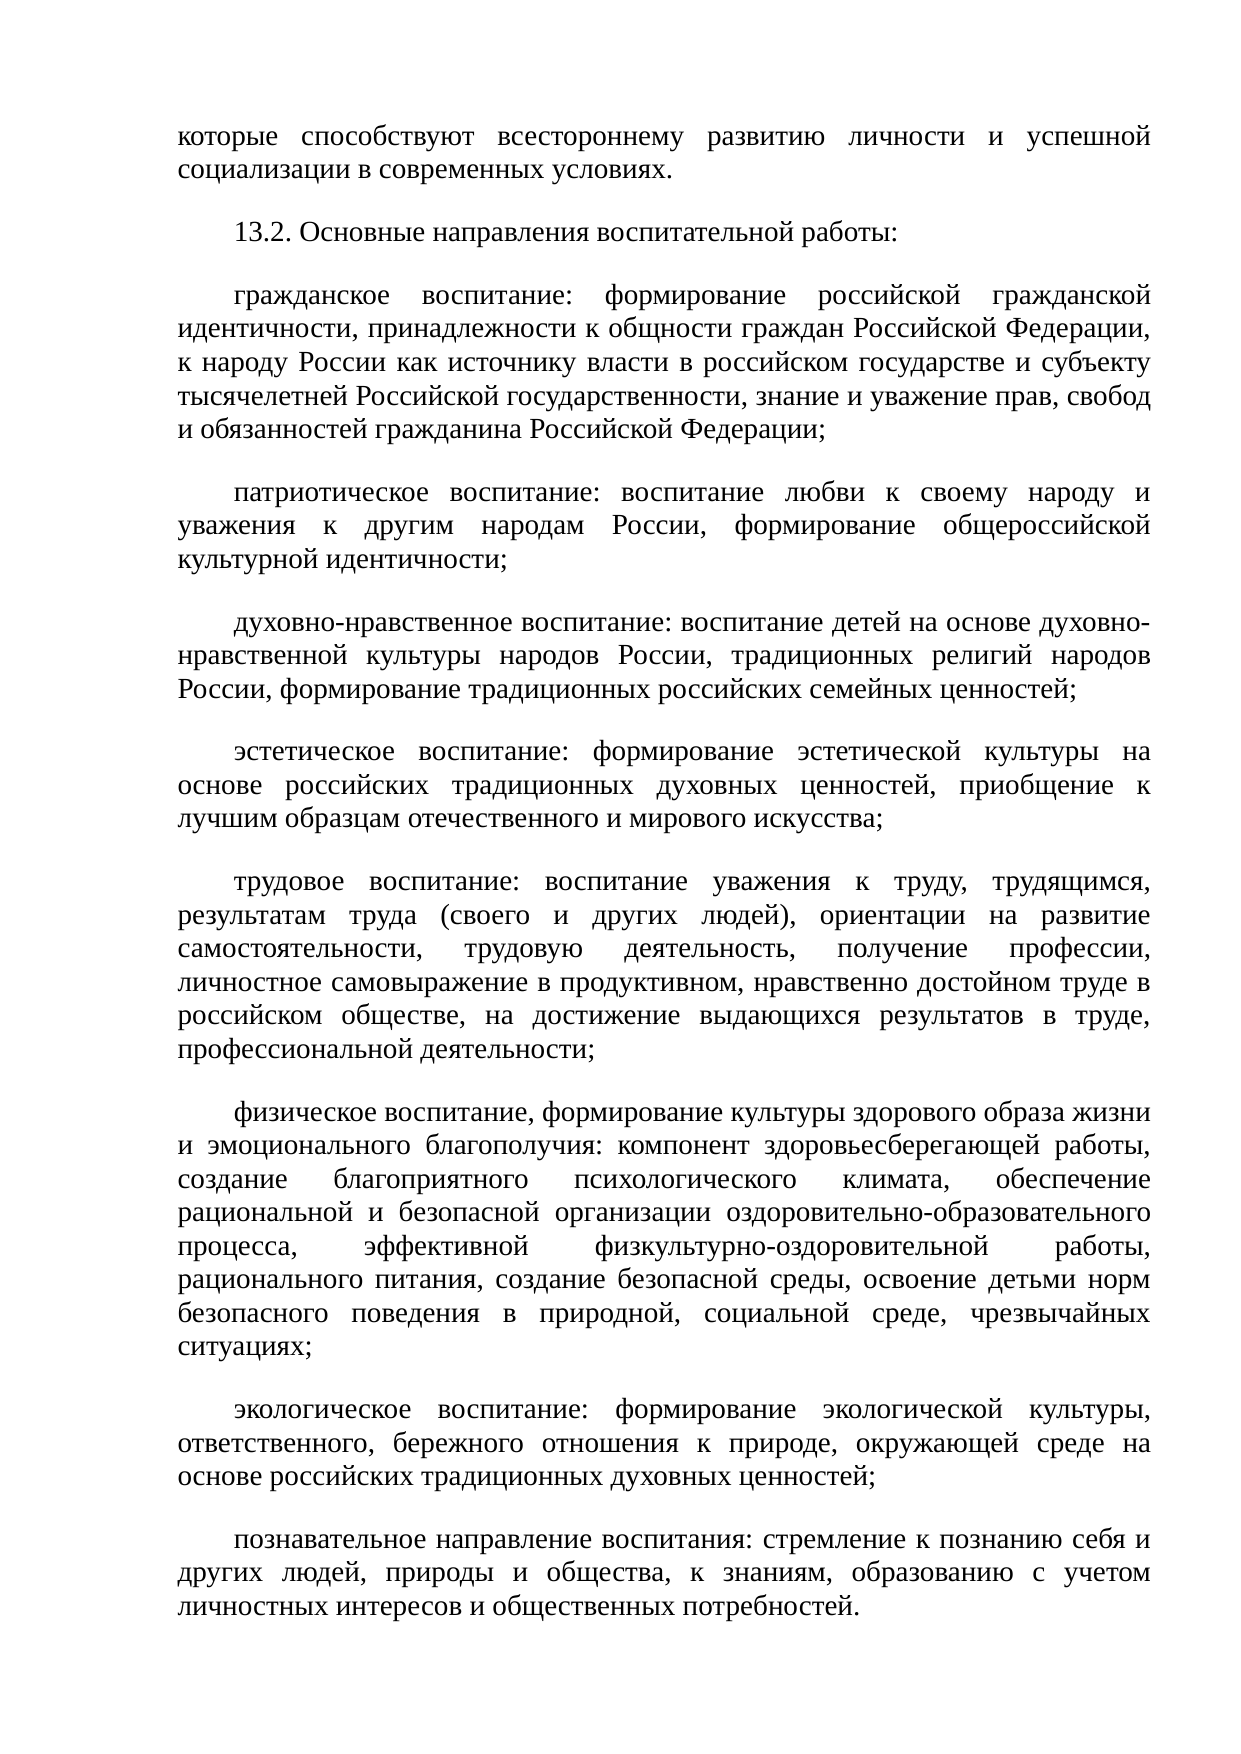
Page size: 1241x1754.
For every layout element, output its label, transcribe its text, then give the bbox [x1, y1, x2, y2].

text патриотическое воспитание: воспитание любви к своему народу и уважения к другим народам России, формирование общероссийской культурной идентичности; [177, 474, 1152, 574]
text трудовое воспитание: воспитание уважения к труду, трудящимся, результатам труда (своего и других людей), ориентации на развитие самостоятельности, трудовую деятельность, получение профессии, личностное самовыражение в продуктивном, нравственно достойном труде в российском обществе, на достижение выдающихся результатов в труде, профессиональной деятельности; [177, 863, 1152, 1064]
text 13.2. Основные направления воспитательной работы: [177, 214, 1152, 248]
text духовно-нравственное воспитание: воспитание детей на основе духовно-нравственной культуры народов России, традиционных религий народов России, формирование традиционных российских семейных ценностей; [177, 604, 1152, 704]
text физическое воспитание, формирование культуры здорового образа жизни и эмоционального благополучия: компонент здоровьесберегающей работы, создание благоприятного психологического климата, обеспечение рациональной и безопасной организации оздоровительно-образовательного процесса, эффективной физкультурно-оздоровительной работы, рационального питания, создание безопасной среды, освоение детьми норм безопасного поведения в природной, социальной среде, чрезвычайных ситуациях; [177, 1094, 1152, 1362]
text познавательное направление воспитания: стремление к познанию себя и других людей, природы и общества, к знаниям, образованию с учетом личностных интересов и общественных потребностей. [177, 1521, 1152, 1622]
text экологическое воспитание: формирование экологической культуры, ответственного, бережного отношения к природе, окружающей среде на основе российских традиционных духовных ценностей; [177, 1391, 1152, 1492]
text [177, 118, 1152, 185]
text гражданское воспитание: формирование российской гражданской идентичности, принадлежности к общности граждан Российской Федерации, к народу России как источнику власти в российском государстве и субъекту тысячелетней Российской государственности, знание и уважение прав, свобод и обязанностей гражданина Российской Федерации; [177, 277, 1152, 445]
text эстетическое воспитание: формирование эстетической культуры на основе российских традиционных духовных ценностей, приобщение к лучшим образцам отечественного и мирового искусства; [177, 733, 1152, 834]
